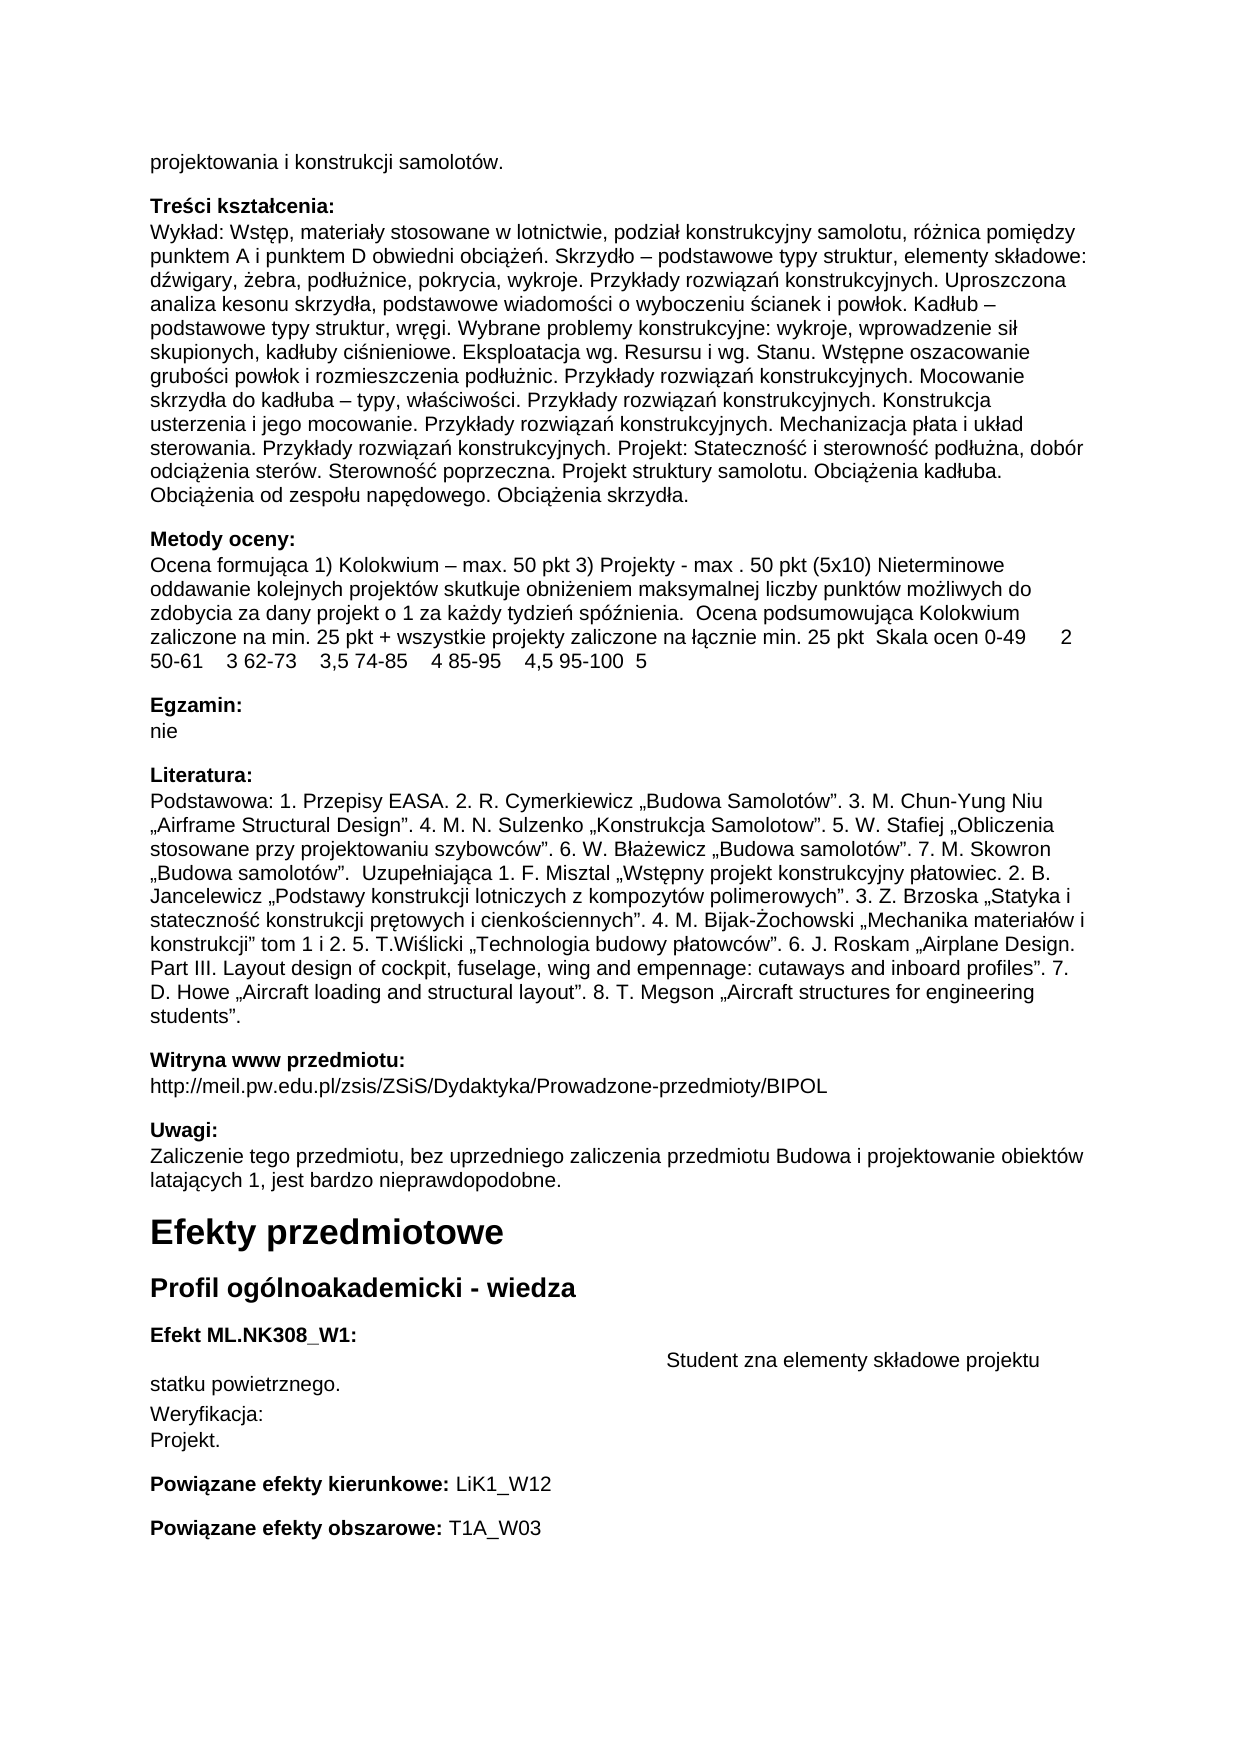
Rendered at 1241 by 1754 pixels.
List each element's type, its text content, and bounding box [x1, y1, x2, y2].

text Efekt ML.NK308_W1: [150, 1323, 1090, 1347]
text Powiązane efekty obszarowe: T1A_W03 [150, 1516, 1090, 1540]
text Treści kształcenia: [150, 194, 1090, 218]
text Metody oceny: [150, 527, 1090, 551]
text Powiązane efekty kierunkowe: LiK1_W12 [150, 1472, 1090, 1496]
text Zaliczenie tego przedmiotu, bez uprzedniego zaliczenia przedmiotu Budowa i projektowanie obiektów latających 1, jest bardzo nieprawdopodobne. [150, 1144, 1090, 1192]
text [150, 150, 1090, 174]
text Projekt. [150, 1428, 1090, 1452]
text Wykład: Wstęp, materiały stosowane w lotnictwie, podział konstrukcyjny samolotu, różnica pomiędzy punktem A i punktem D obwiedni obciążeń. Skrzydło – podstawowe typy struktur, elementy składowe: dźwigary, żebra, podłużnice, pokrycia, wykroje. Przykłady rozwiązań konstrukcyjnych. Uproszczona analiza kesonu skrzydła, podstawowe wiadomości o wyboczeniu ścianek i powłok. Kadłub – podstawowe typy struktur, wręgi. Wybrane problemy konstrukcyjne: wykroje, wprowadzenie sił skupionych, kadłuby ciśnieniowe. Eksploatacja wg. Resursu i wg. Stanu. Wstępne oszacowanie grubości powłok i rozmieszczenia podłużnic. Przykłady rozwiązań konstrukcyjnych. Mocowanie skrzydła do kadłuba – typy, właściwości. Przykłady rozwiązań konstrukcyjnych. Konstrukcja usterzenia i jego mocowanie. Przykłady rozwiązań konstrukcyjnych. Mechanizacja płata i układ sterowania. Przykłady rozwiązań konstrukcyjnych. Projekt: Stateczność i sterowność podłużna, dobór odciążenia sterów. Sterowność poprzeczna. Projekt struktury samolotu. Obciążenia kadłuba. Obciążenia od zespołu napędowego. Obciążenia skrzydła. [150, 220, 1090, 507]
text Witryna www przedmiotu: [150, 1048, 1090, 1072]
text Podstawowa: 1. Przepisy EASA. 2. R. Cymerkiewicz „Budowa Samolotów”. 3. M. Chun-Yung Niu „Airframe Structural Design”. 4. M. N. Sulzenko „Konstrukcja Samolotow”. 5. W. Stafiej „Obliczenia stosowane przy projektowaniu szybowców”. 6. W. Błażewicz „Budowa samolotów”. 7. M. Skowron „Budowa samolotów”. Uzupełniająca 1. F. Misztal „Wstępny projekt konstrukcyjny płatowiec. 2. B. Jancelewicz „Podstawy konstrukcji lotniczych z kompozytów polimerowych”. 3. Z. Brzoska „Statyka i stateczność konstrukcji prętowych i cienkościennych”. 4. M. Bijak-Żochowski „Mechanika materiałów i konstrukcji” tom 1 i 2. 5. T.Wiślicki „Technologia budowy płatowców”. 6. J. Roskam „Airplane Design. Part III. Layout design of cockpit, fuselage, wing and empennage: cutaways and inboard profiles”. 7. D. Howe „Aircraft loading and structural layout”. 8. T. Megson „Aircraft structures for engineering students”. [150, 788, 1090, 1028]
text http://meil.pw.edu.pl/zsis/ZSiS/Dydaktyka/Prowadzone-przedmioty/BIPOL [150, 1074, 1090, 1098]
text Ocena formująca 1) Kolokwium – max. 50 pkt 3) Projekty - max . 50 pkt (5x10) Nieterminowe oddawanie kolejnych projektów skutkuje obniżeniem maksymalnej liczby punktów możliwych do zdobycia za dany projekt o 1 za każdy tydzień spóźnienia. Ocena podsumowująca Kolokwium zaliczone na min. 25 pkt + wszystkie projekty zaliczone na łącznie min. 25 pkt Skala ocen 0-49 2 50-61 3 62-73 3,5 74-85 4 85-95 4,5 95-100 5 [150, 553, 1090, 673]
text Literatura: [150, 762, 1090, 786]
text Student zna elementy składowe projektu statku powietrznego. [150, 1348, 1090, 1396]
text nie [150, 719, 1090, 743]
text Egzamin: [150, 693, 1090, 717]
subtitle Efekty przedmiotowe [150, 1211, 1090, 1252]
text Uwagi: [150, 1118, 1090, 1142]
subtitle Profil ogólnoakademicki - wiedza [150, 1272, 1090, 1303]
text Weryfikacja: [150, 1402, 1090, 1426]
